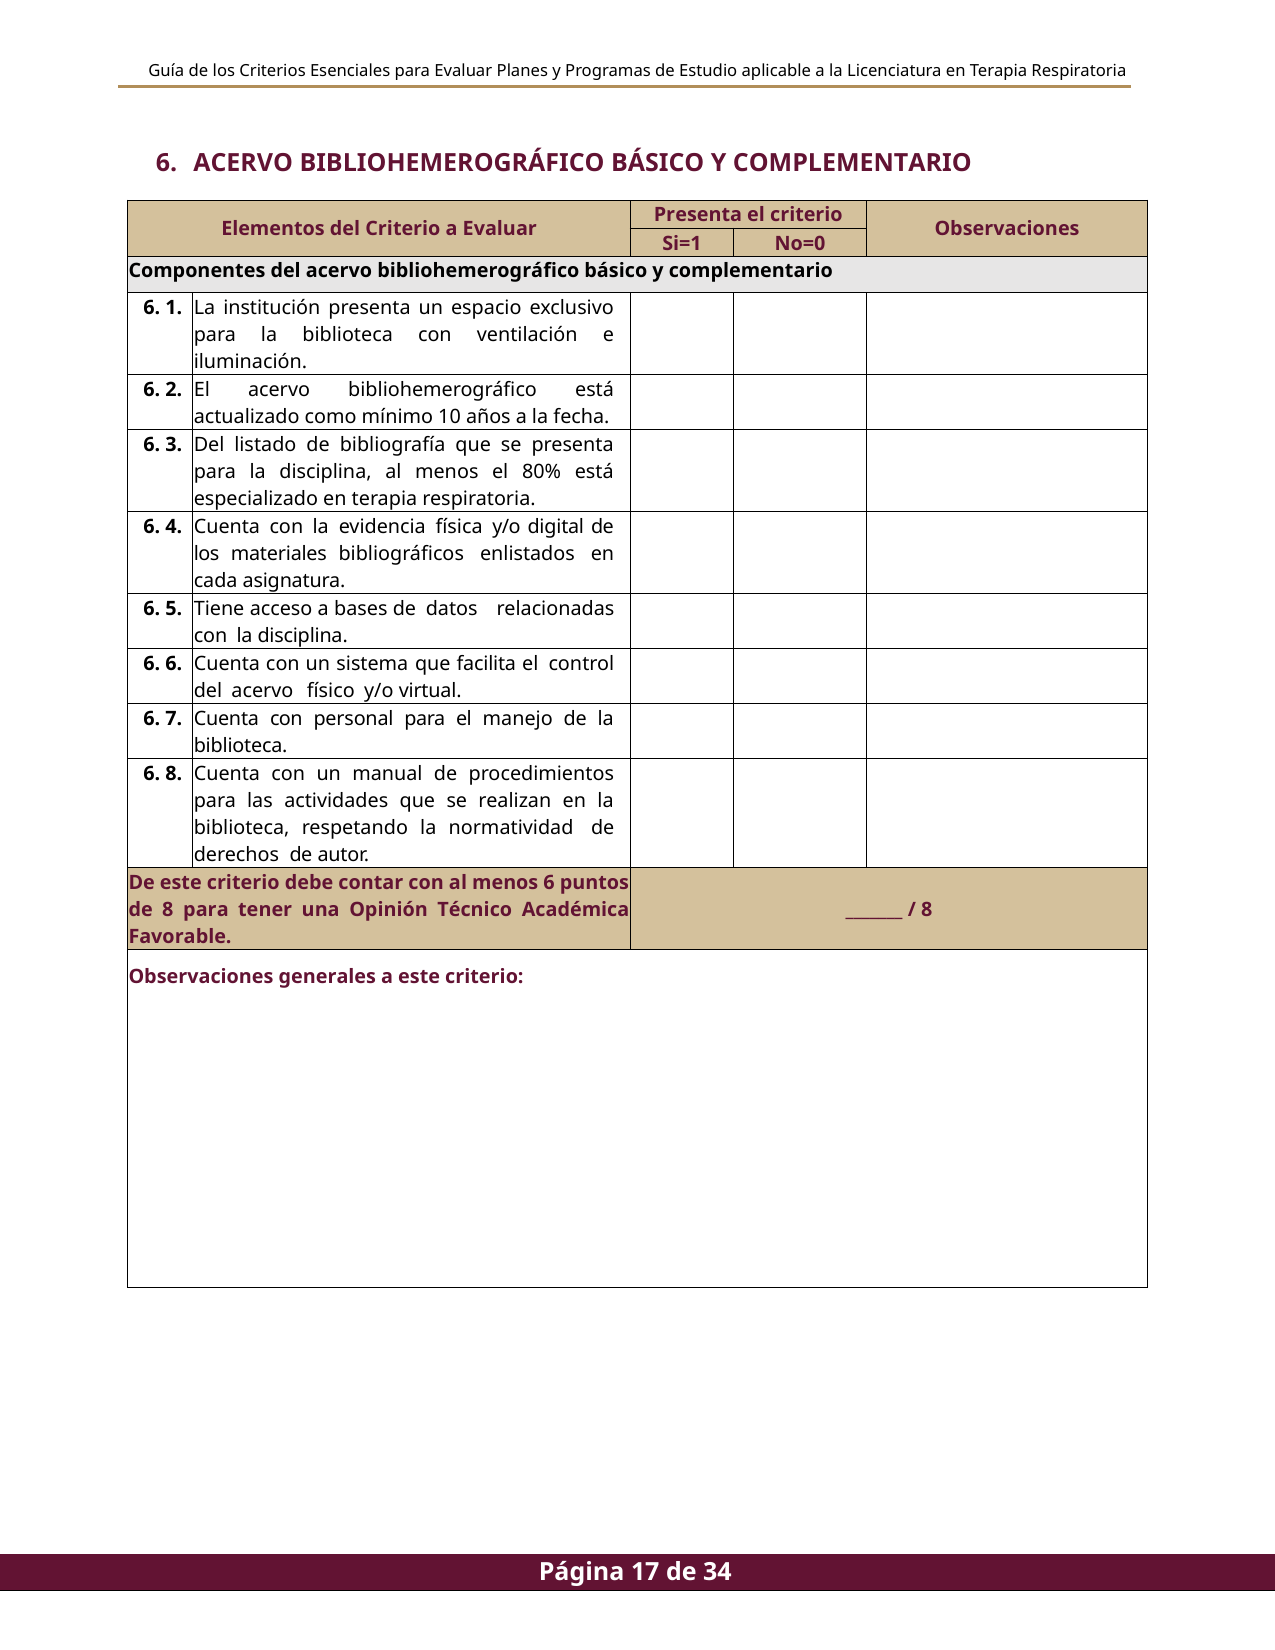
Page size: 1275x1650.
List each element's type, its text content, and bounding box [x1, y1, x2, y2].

table_cell [631, 649, 733, 703]
table_cell [734, 649, 866, 703]
table_cell [631, 293, 733, 374]
table_cell [867, 293, 1147, 374]
table_cell Cuenta con personal para el manejo de la biblioteca. [193, 704, 630, 758]
table_cell Cuenta con un manual de procedimientos para las actividades que se realizan en la biblioteca, respetando la normatividad de derechos de autor. [193, 759, 630, 867]
table_cell Cuenta con la evidencia física y/o digital de los materiales bibliográficos enlistados en cada asignatura. [193, 512, 630, 593]
table_cell [867, 512, 1147, 593]
table_header Elementos del Criterio a Evaluar [128, 201, 630, 256]
table_cell [734, 293, 866, 374]
table_cell [734, 759, 866, 867]
table_cell Del listado de bibliografía que se presenta para la disciplina, al menos el 80% está especializado en terapia respiratoria. [193, 430, 630, 511]
table_cell _______ / 8 [631, 868, 1147, 949]
table_cell El acervo bibliohemerográfico está actualizado como mínimo 10 años a la fecha. [193, 375, 630, 429]
table_cell Observaciones generales a este criterio: [128, 950, 1147, 1287]
table_cell [631, 594, 733, 648]
table_cell De este criterio debe contar con al menos 6 puntos de 8 para tener una Opinión Técnico Académica Favorable. [128, 868, 630, 949]
table_cell Cuenta con un sistema que facilita el control del acervo físico y/o virtual. [193, 649, 630, 703]
table_cell [128, 759, 192, 867]
table_cell [128, 430, 192, 511]
table_cell [734, 594, 866, 648]
table_cell [631, 704, 733, 758]
table_cell Tiene acceso a bases de datos relacionadas con la disciplina. [193, 594, 630, 648]
table_cell [128, 293, 192, 374]
table_cell [128, 375, 192, 429]
table_cell [631, 430, 733, 511]
table_cell [631, 512, 733, 593]
table_cell [128, 704, 192, 758]
table_cell [128, 594, 192, 648]
table_cell [734, 704, 866, 758]
table_cell [734, 512, 866, 593]
table_cell [128, 512, 192, 593]
table_cell [128, 649, 192, 703]
table_cell [631, 759, 733, 867]
table_header Presenta el criterio [631, 201, 866, 228]
table_cell [734, 430, 866, 511]
table_cell No=0 [734, 229, 866, 256]
table_cell Si=1 [631, 229, 733, 256]
table_cell [867, 704, 1147, 758]
table_cell [867, 594, 1147, 648]
table_cell [734, 375, 866, 429]
table_cell [867, 375, 1147, 429]
table_cell [867, 649, 1147, 703]
list ACERVO BIBLIOHEMEROGRÁFICO BÁSICO Y COMPLEMENTARIO [156, 144, 1157, 179]
table_cell [631, 375, 733, 429]
table_cell Componentes del acervo bibliohemerográfico básico y complementario [128, 257, 1147, 292]
table_cell [867, 759, 1147, 867]
table_cell [867, 430, 1147, 511]
table_cell La institución presenta un espacio exclusivo para la biblioteca con ventilación e iluminación. [193, 293, 630, 374]
table_header Observaciones [867, 201, 1147, 256]
